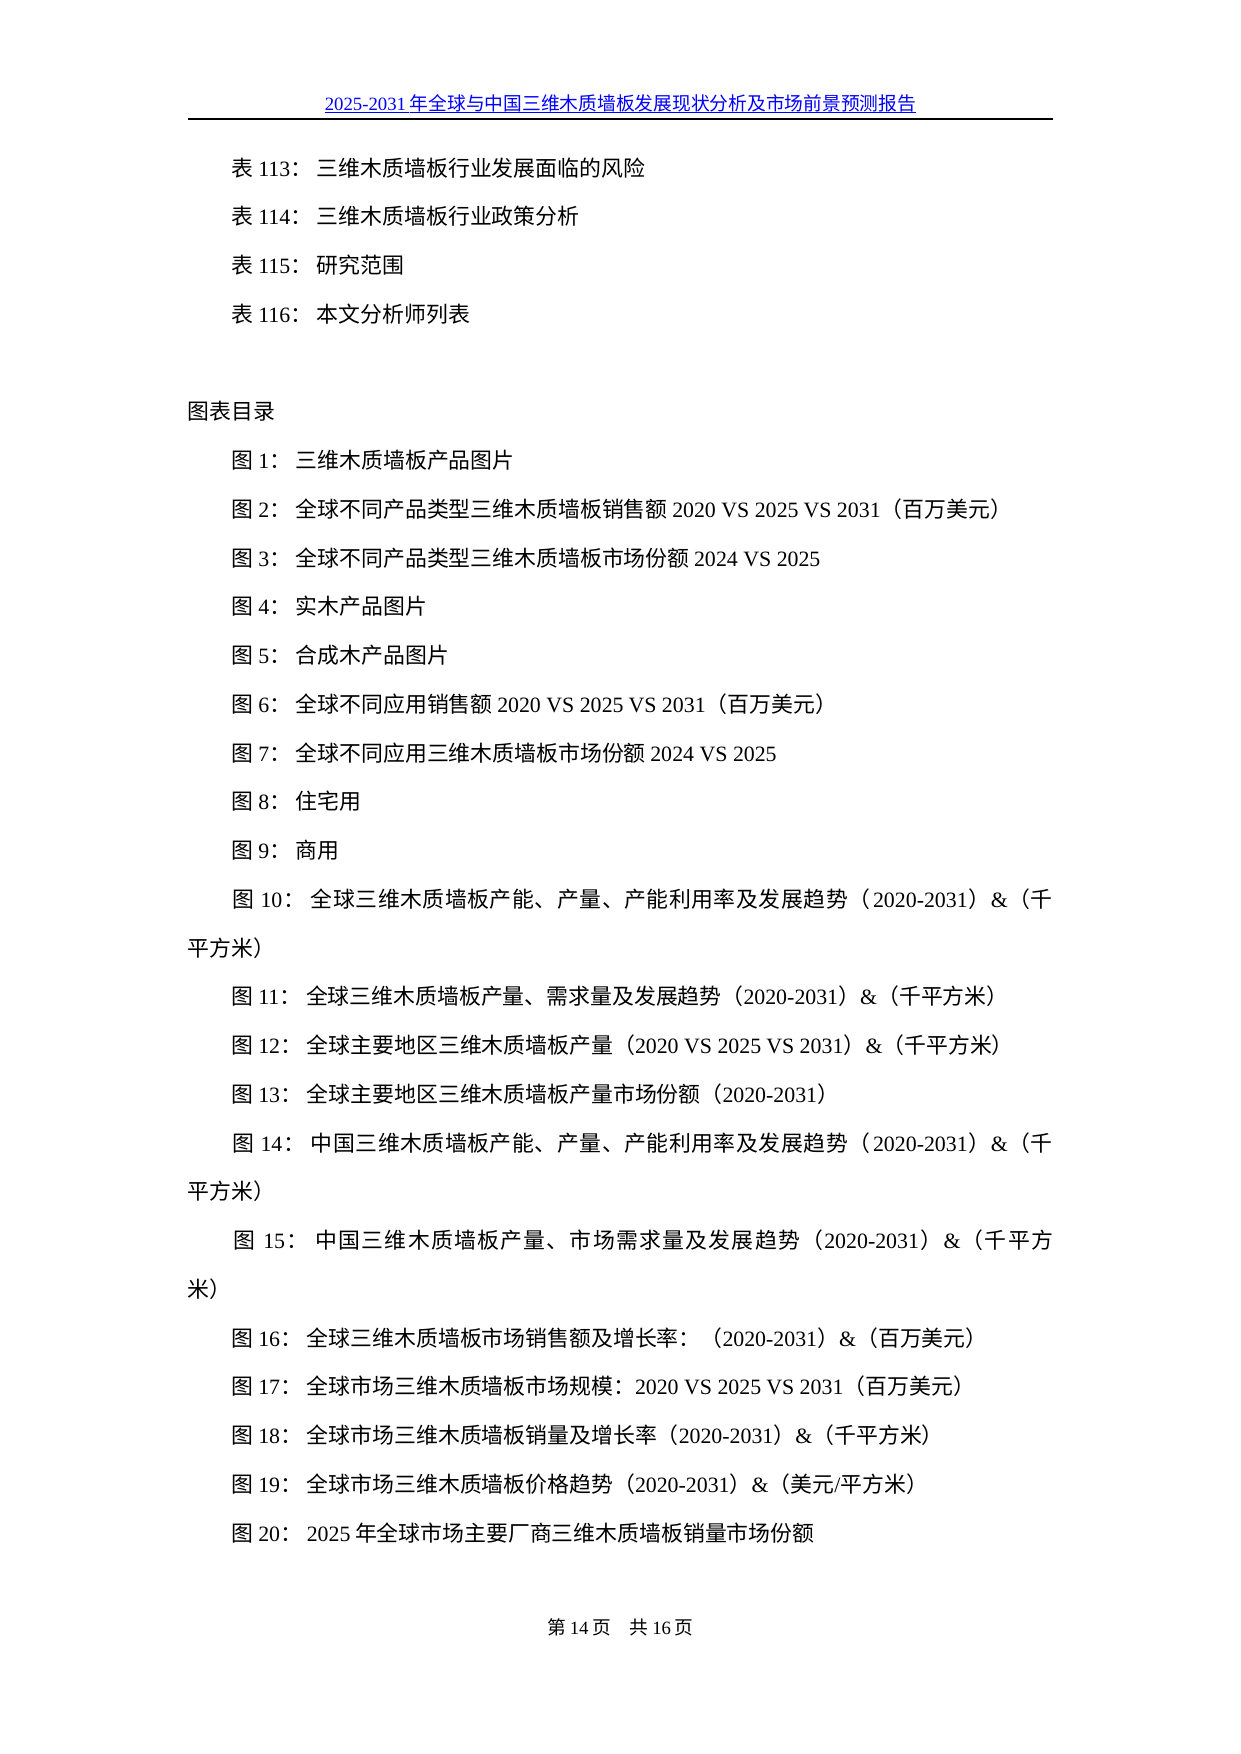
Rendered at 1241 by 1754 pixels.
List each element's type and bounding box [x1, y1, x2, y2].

text [187, 150, 1053, 1548]
